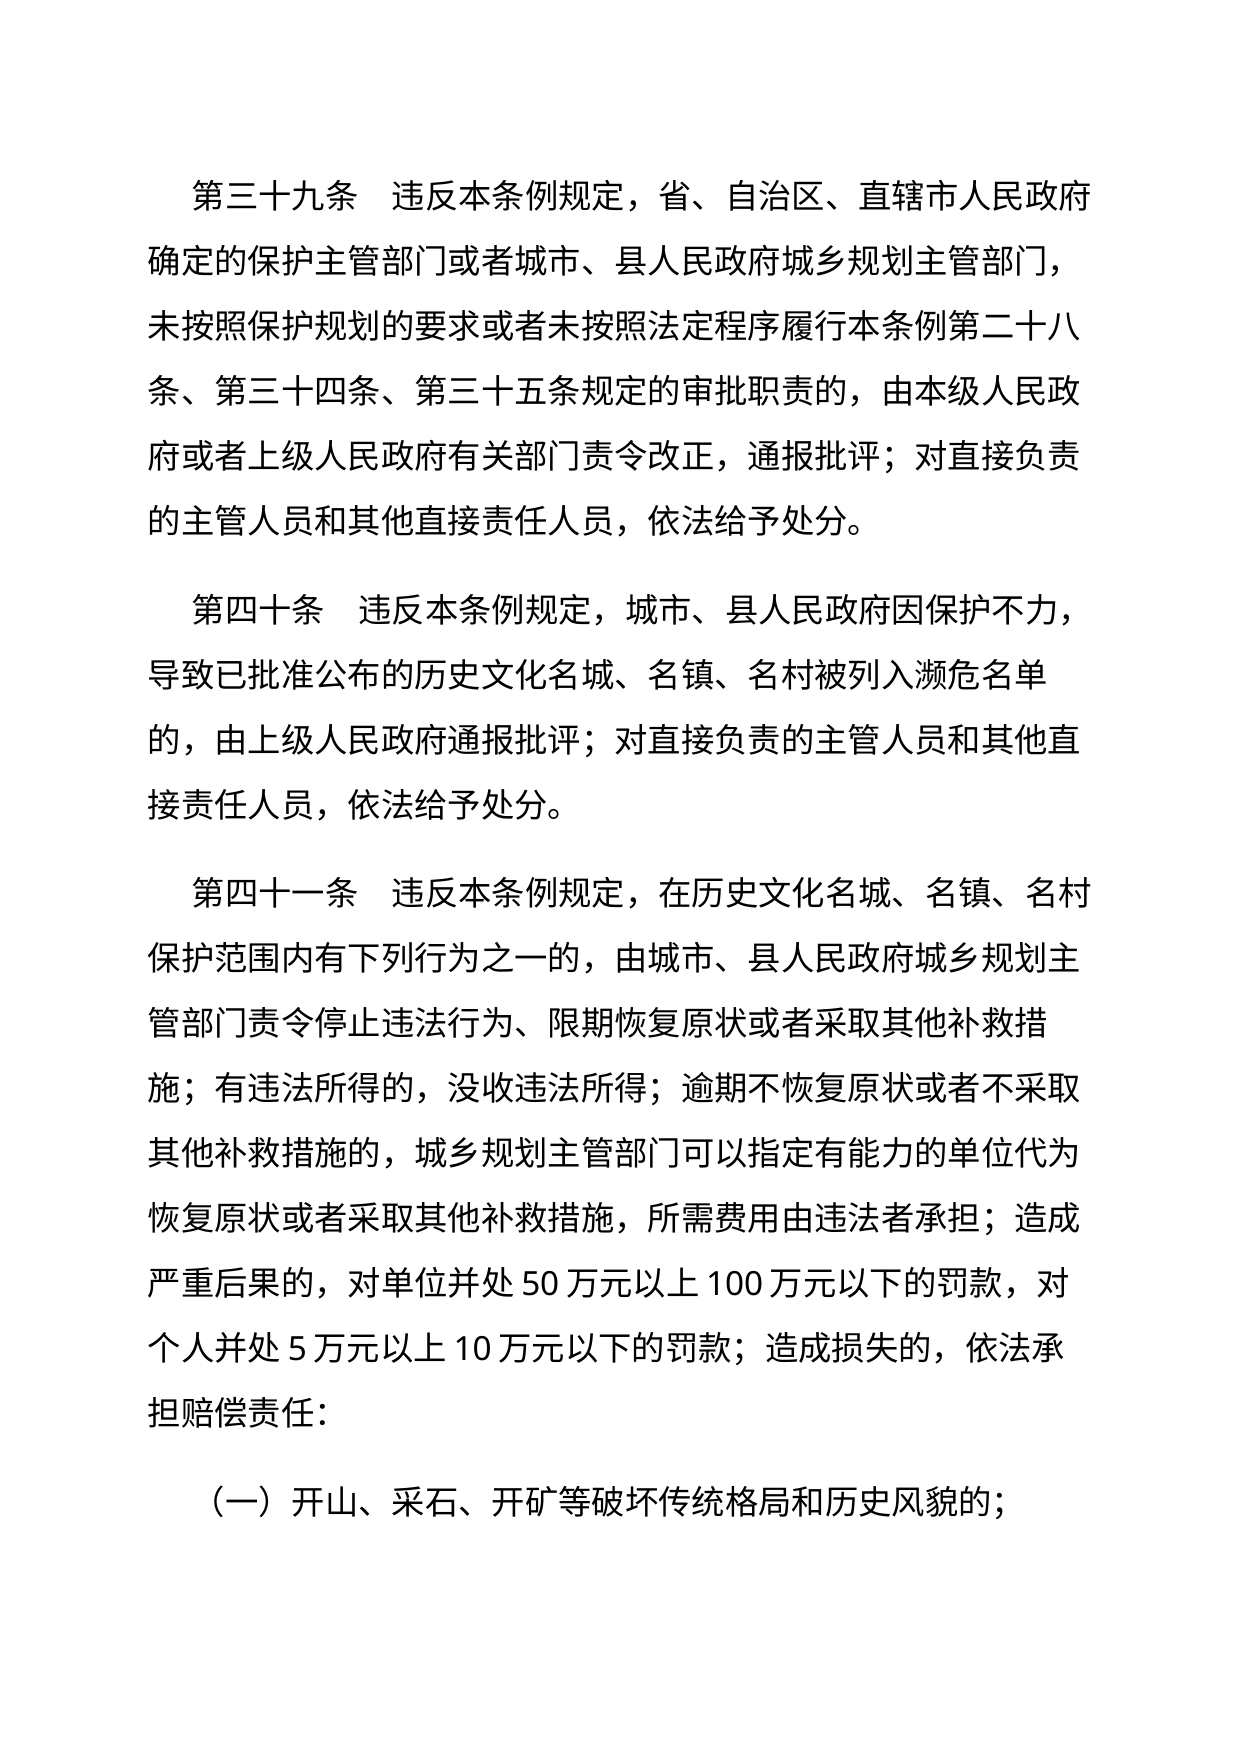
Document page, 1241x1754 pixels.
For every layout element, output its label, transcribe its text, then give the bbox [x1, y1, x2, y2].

text 第四十一条 违反本条例规定，在历史文化名城、名镇、名村保护范围内有下列行为之一的，由城市、县人民政府城乡规划主管部门责令停止违法行为、限期恢复原状或者采取其他补救措施；有违法所得的，没收违法所得；逾期不恢复原状或者不采取其他补救措施的，城乡规划主管部门可以指定有能力的单位代为恢复原状或者采取其他补救措施，所需费用由违法者承担；造成严重后果的，对单位并处50万元以上100万元以下的罚款，对个人并处5万元以上10万元以下的罚款；造成损失的，依法承担赔偿责任： [148, 859, 1093, 1444]
text （一）开山、采石、开矿等破坏传统格局和历史风貌的； [148, 1467, 1093, 1532]
text 第四十条 违反本条例规定，城市、县人民政府因保护不力，导致已批准公布的历史文化名城、名镇、名村被列入濒危名单的，由上级人民政府通报批评；对直接负责的主管人员和其他直接责任人员，依法给予处分。 [148, 575, 1093, 835]
text 第三十九条 违反本条例规定，省、自治区、直辖市人民政府确定的保护主管部门或者城市、县人民政府城乡规划主管部门，未按照保护规划的要求或者未按照法定程序履行本条例第二十八条、第三十四条、第三十五条规定的审批职责的，由本级人民政府或者上级人民政府有关部门责令改正，通报批评；对直接负责的主管人员和其他直接责任人员，依法给予处分。 [148, 162, 1093, 552]
